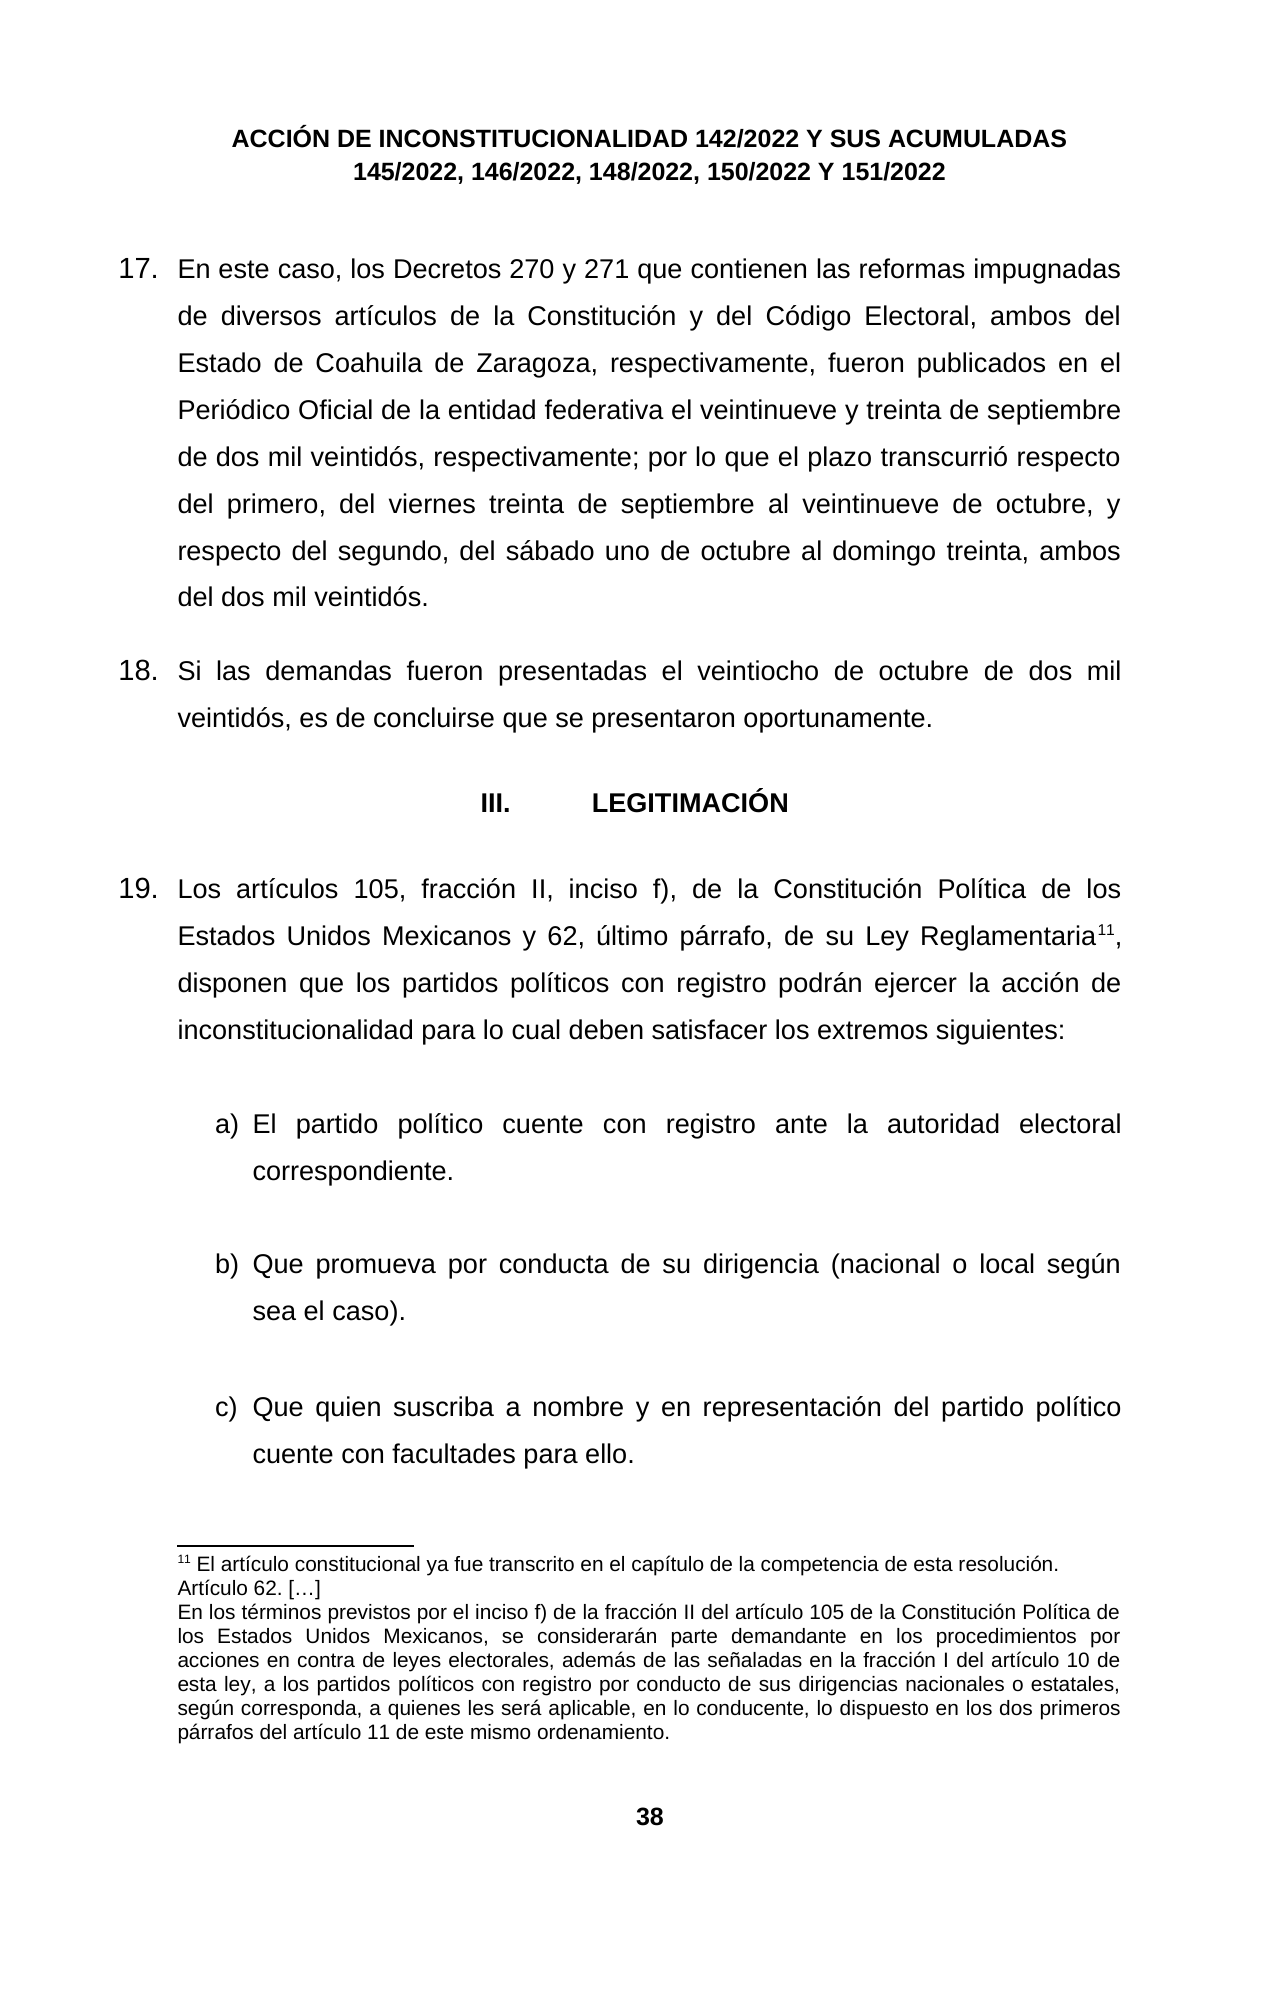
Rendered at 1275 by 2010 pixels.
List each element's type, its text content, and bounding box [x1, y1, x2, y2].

list En este caso, los Decretos 270 y 271 que contienen las reformas impugnadas de diversos artículos de la Constitución y del Código Electoral, ambos del Estado de Coahuila de Zaragoza, respectivamente, fueron publicados en el Periódico Oficial de la entidad federativa el veintinueve y treinta de septiembre de dos mil veintidós, respectivamente; por lo que el plazo transcurrió respecto del primero, del viernes treinta de septiembre al veintinueve de octubre, y respecto del segundo, del sábado uno de octubre al domingo treinta, ambos del dos mil veintidós. [118, 251, 1122, 613]
list Si las demandas fueron presentadas el veintiocho de octubre de dos mil veintidós, es de concluirse que se presentaron oportunamente. [118, 653, 1122, 734]
list Que promueva por conducta de su dirigencia (nacional o local según sea el caso). [215, 1248, 1122, 1327]
subtitle LEGITIMACIÓN [177, 787, 1122, 818]
list Que quien suscriba a nombre y en representación del partido político cuente con facultades para ello. [215, 1391, 1122, 1469]
list Los artículos 105, fracción II, inciso f), de la Constitución Política de los Estados Unidos Mexicanos y 62, último párrafo, de su Ley Reglamentaria, disponen que los partidos políticos con registro podrán ejercer la acción de inconstitucionalidad para lo cual deben satisfacer los extremos siguientes: [118, 871, 1122, 1045]
list El partido político cuente con registro ante la autoridad electoral correspondiente. [215, 1108, 1122, 1186]
